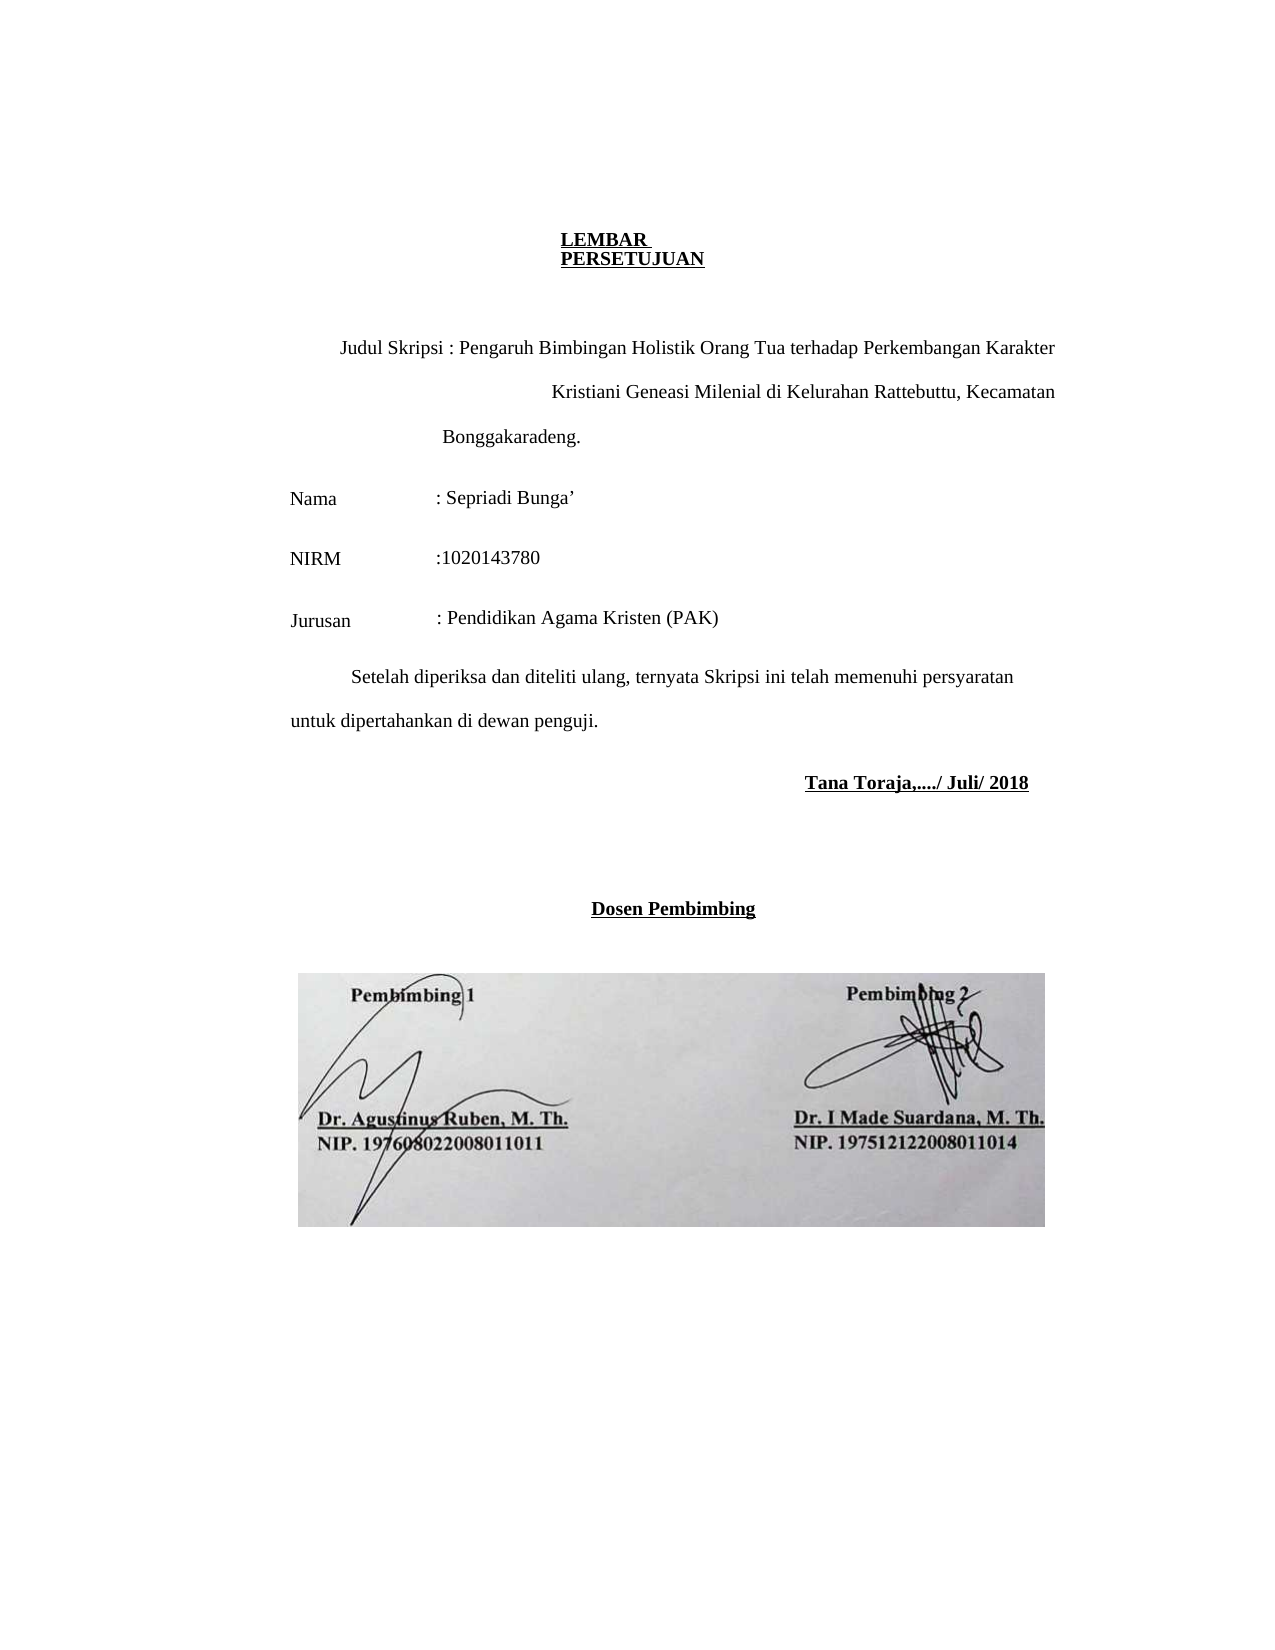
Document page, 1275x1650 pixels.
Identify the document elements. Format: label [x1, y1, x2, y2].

picture [298, 973, 1045, 1227]
